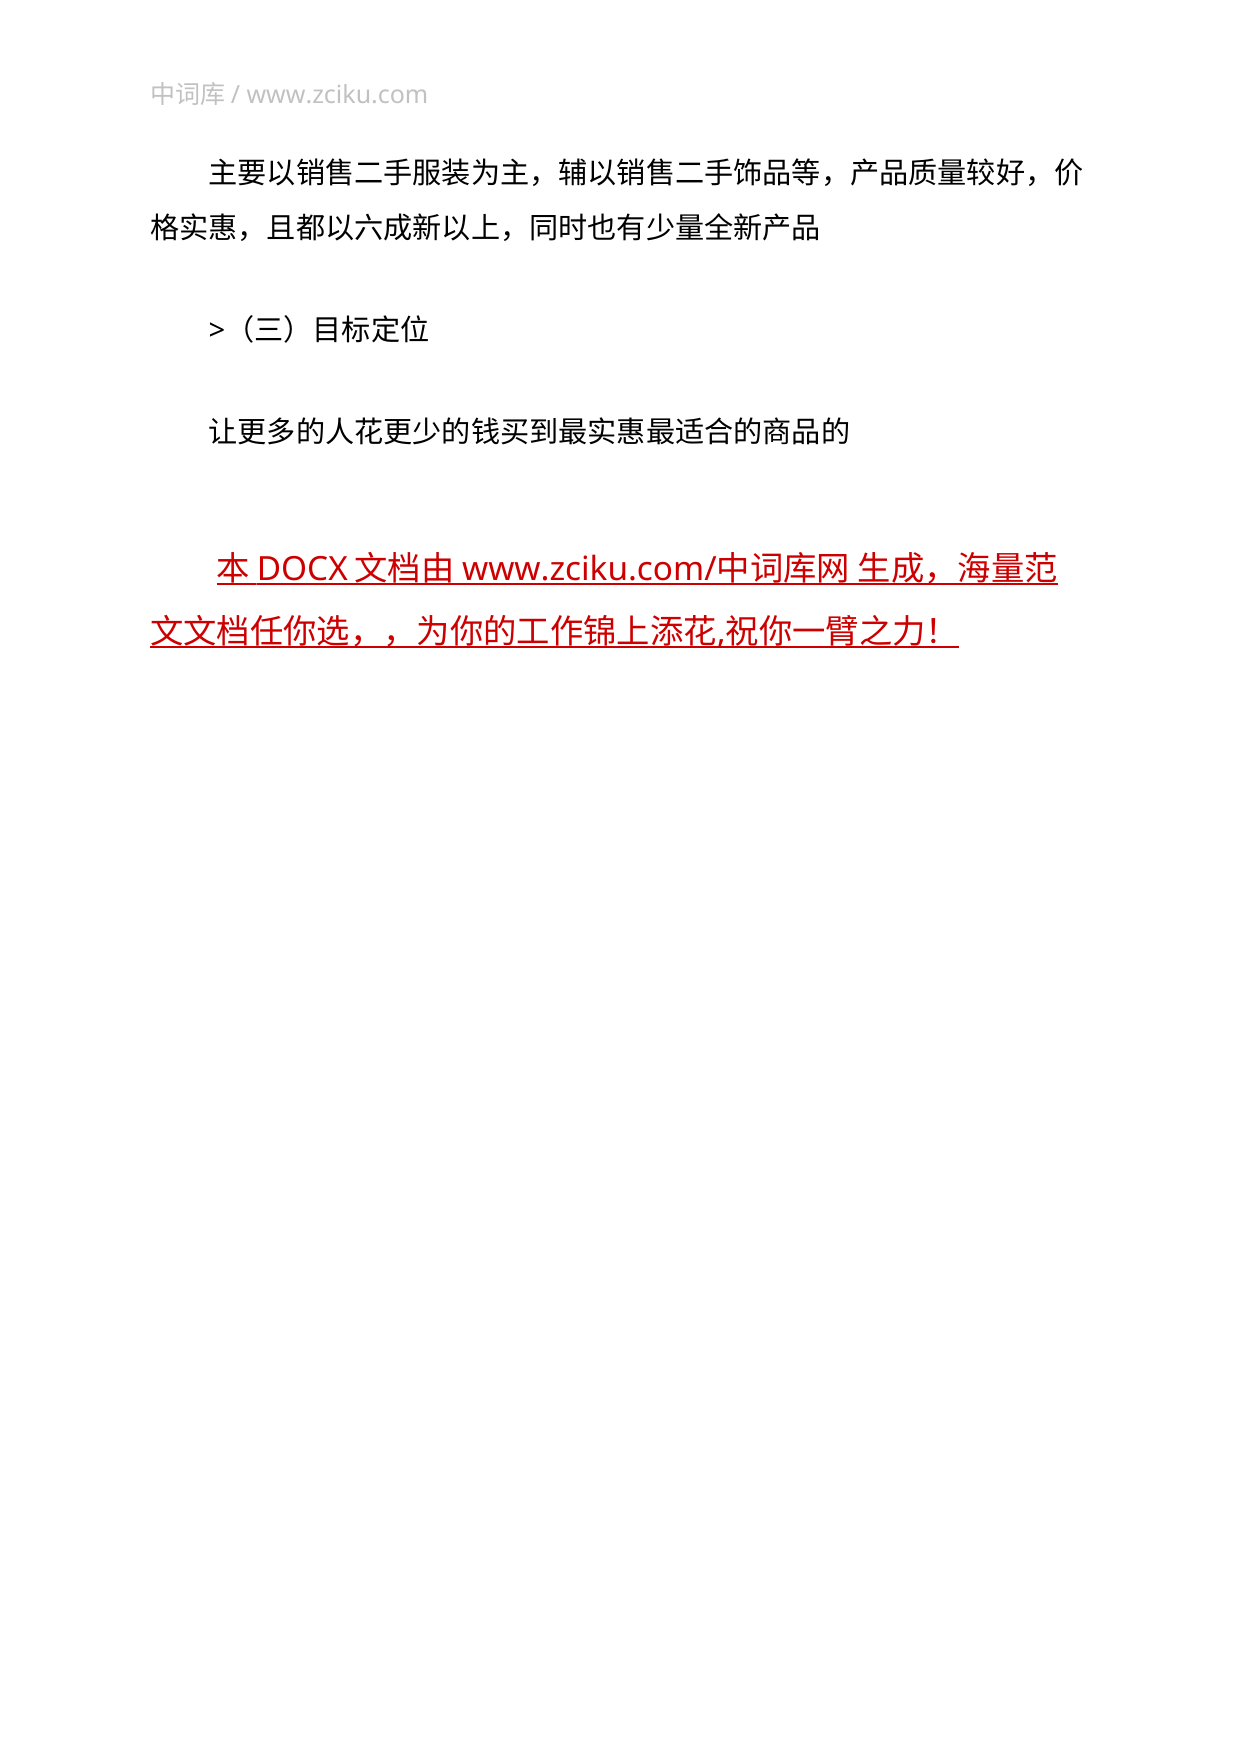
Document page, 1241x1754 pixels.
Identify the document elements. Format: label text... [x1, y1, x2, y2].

text 本DOCX文档由 www.zciku.com/中词库网 生成，海量范文文档任你选，，为你的工作锦上添花,祝你一臂之力！ [150, 542, 1090, 653]
text >（三）目标定位 [150, 307, 1090, 349]
text 主要以销售二手服装为主，辅以销售二手饰品等，产品质量较好，价格实惠，且都以六成新以上，同时也有少量全新产品 [150, 150, 1090, 247]
text 让更多的人花更少的钱买到最实惠最适合的商品的 [150, 409, 1090, 451]
